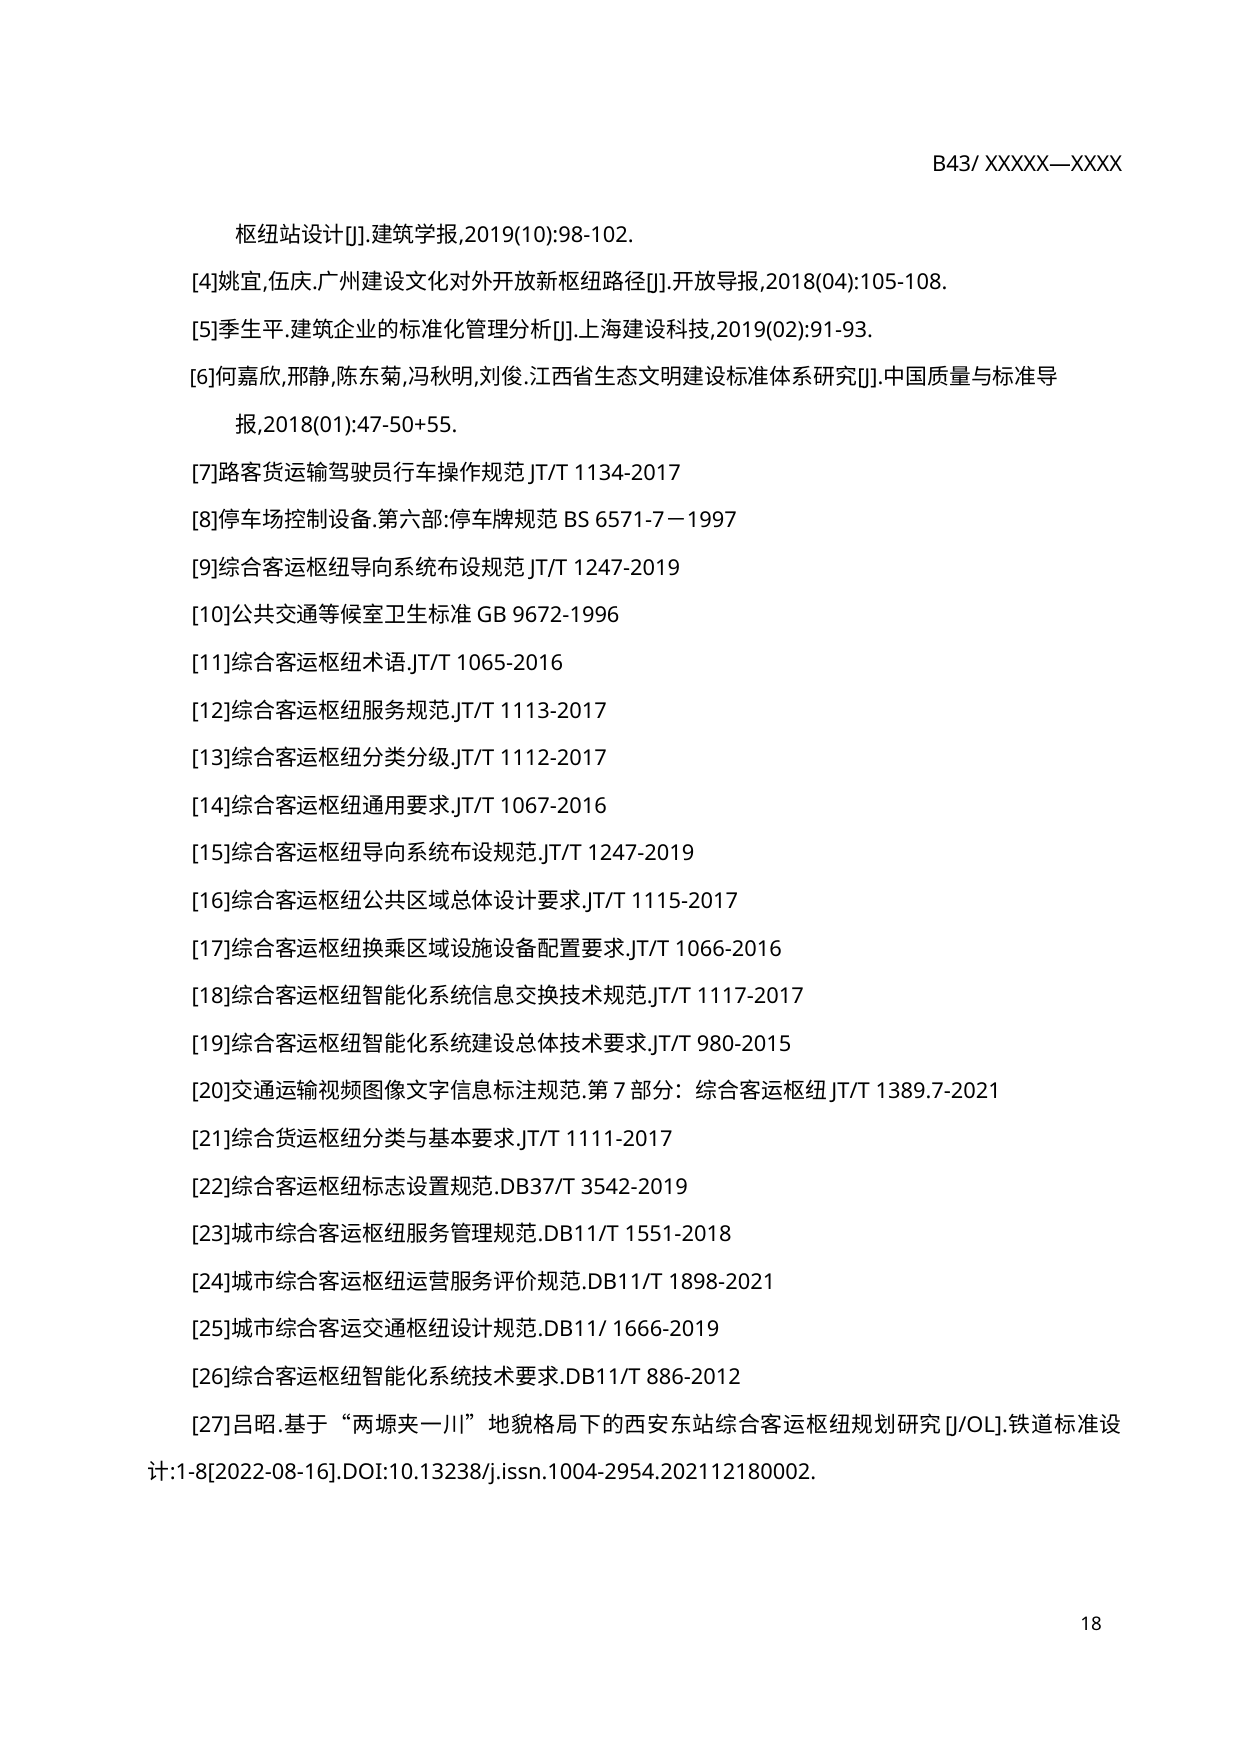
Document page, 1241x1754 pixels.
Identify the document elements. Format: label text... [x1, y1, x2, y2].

text [4]姚宜,伍庆.广州建设文化对外开放新枢纽路径[J].开放导报,2018(04):105-108. [148, 264, 1122, 296]
text [7]路客货运输驾驶员行车操作规范 JT/T 1134-2017 [148, 454, 1122, 486]
text [18]综合客运枢纽智能化系统信息交换技术规范.JT/T 1117-2017 [148, 978, 1122, 1010]
text [13]综合客运枢纽分类分级.JT/T 1112-2017 [148, 740, 1122, 772]
text [6]何嘉欣,邢静,陈东菊,冯秋明,刘俊.江西省生态文明建设标准体系研究[J].中国质量与标准导 [148, 359, 1122, 391]
text [19]综合客运枢纽智能化系统建设总体技术要求.JT/T 980-2015 [148, 1026, 1122, 1058]
text [16]综合客运枢纽公共区域总体设计要求.JT/T 1115-2017 [148, 883, 1122, 915]
text [24]城市综合客运枢纽运营服务评价规范.DB11/T 1898-2021 [148, 1264, 1122, 1296]
text [26]综合客运枢纽智能化系统技术要求.DB11/T 886-2012 [148, 1359, 1122, 1391]
text [21]综合货运枢纽分类与基本要求.JT/T 1111-2017 [148, 1121, 1122, 1153]
text [25]城市综合客运交通枢纽设计规范.DB11/ 1666-2019 [148, 1311, 1122, 1343]
text [8]停车场控制设备.第六部:停车牌规范 BS 6571-7－1997 [148, 502, 1122, 534]
text [14]综合客运枢纽通用要求.JT/T 1067-2016 [148, 788, 1122, 819]
text [23]城市综合客运枢纽服务管理规范.DB11/T 1551-2018 [148, 1216, 1122, 1248]
text [11]综合客运枢纽术语.JT/T 1065-2016 [148, 645, 1122, 677]
text [27]吕昭.基于“两塬夹一川”地貌格局下的西安东站综合客运枢纽规划研究[J/OL].铁道标准设计:1-8[2022-08-16].DOI:10.13238/j.issn.1004-2954.202112180002. [148, 1407, 1122, 1486]
text 报,2018(01):47-50+55. [148, 407, 1122, 439]
text [5]季生平.建筑企业的标准化管理分析[J].上海建设科技,2019(02):91-93. [148, 312, 1122, 343]
text [12]综合客运枢纽服务规范.JT/T 1113-2017 [148, 693, 1122, 724]
text [10]公共交通等候室卫生标准 GB 9672-1996 [148, 597, 1122, 629]
text [15]综合客运枢纽导向系统布设规范.JT/T 1247-2019 [148, 835, 1122, 867]
text [20]交通运输视频图像文字信息标注规范.第7部分：综合客运枢纽JT/T 1389.7-2021 [148, 1073, 1122, 1105]
text 枢纽站设计[J].建筑学报,2019(10):98-102. [148, 217, 1122, 248]
text [22]综合客运枢纽标志设置规范.DB37/T 3542-2019 [148, 1169, 1122, 1200]
text [17]综合客运枢纽换乘区域设施设备配置要求.JT/T 1066-2016 [148, 931, 1122, 962]
text [9]综合客运枢纽导向系统布设规范 JT∕T 1247-2019 [148, 550, 1122, 582]
